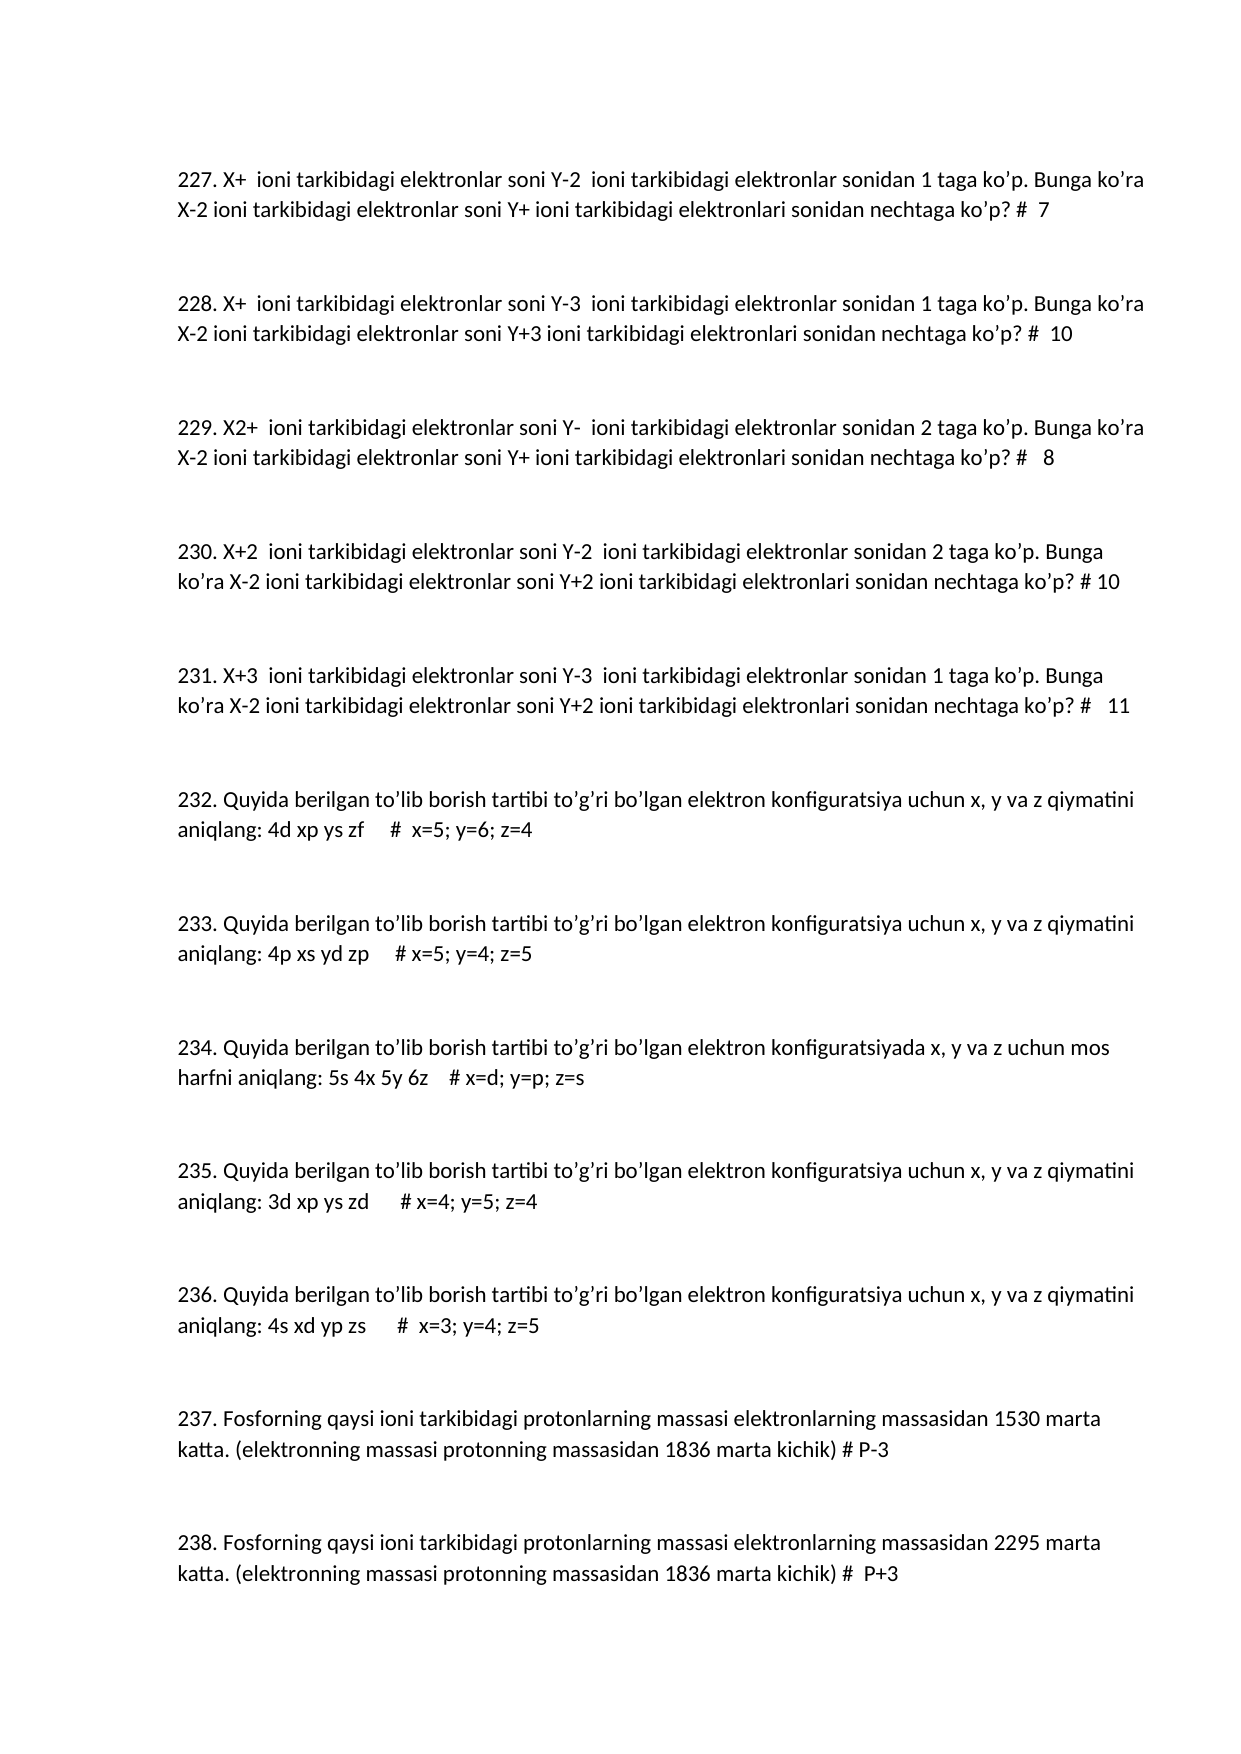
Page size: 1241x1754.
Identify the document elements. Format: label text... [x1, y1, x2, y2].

text 234. Quyida berilgan to’lib borish tartibi to’g’ri bo’lgan elektron konfiguratsiyada x, y va z uchun mos harfni aniqlang: 5s 4x 5y 6z # x=d; y=p; z=s [177, 1033, 1152, 1091]
text 236. Quyida berilgan to’lib borish tartibi to’g’ri bo’lgan elektron konfiguratsiya uchun x, y va z qiymatini aniqlang: 4s xd yp zs # x=3; y=4; z=5 [177, 1281, 1152, 1339]
text 231. X+3 ioni tarkibidagi elektronlar soni Y-3 ioni tarkibidagi elektronlar sonidan 1 taga ko’p. Bunga ko’ra X-2 ioni tarkibidagi elektronlar soni Y+2 ioni tarkibidagi elektronlari sonidan nechtaga ko’p? # 11 [177, 661, 1152, 719]
text 237. Fosforning qaysi ioni tarkibidagi protonlarning massasi elektronlarning massasidan 1530 marta katta. (elektronning massasi protonning massasidan 1836 marta kichik) # P-3 [177, 1404, 1152, 1463]
text 228. X+ ioni tarkibidagi elektronlar soni Y-3 ioni tarkibidagi elektronlar sonidan 1 taga ko’p. Bunga ko’ra X-2 ioni tarkibidagi elektronlar soni Y+3 ioni tarkibidagi elektronlari sonidan nechtaga ko’p? # 10 [177, 289, 1152, 347]
text 232. Quyida berilgan to’lib borish tartibi to’g’ri bo’lgan elektron konfiguratsiya uchun x, y va z qiymatini aniqlang: 4d xp ys zf # x=5; y=6; z=4 [177, 785, 1152, 843]
text 233. Quyida berilgan to’lib borish tartibi to’g’ri bo’lgan elektron konfiguratsiya uchun x, y va z qiymatini aniqlang: 4p xs yd zp # x=5; y=4; z=5 [177, 909, 1152, 967]
text 235. Quyida berilgan to’lib borish tartibi to’g’ri bo’lgan elektron konfiguratsiya uchun x, y va z qiymatini aniqlang: 3d xp ys zd # x=4; y=5; z=4 [177, 1157, 1152, 1215]
text 238. Fosforning qaysi ioni tarkibidagi protonlarning massasi elektronlarning massasidan 2295 marta katta. (elektronning massasi protonning massasidan 1836 marta kichik) # P+3 [177, 1528, 1152, 1587]
text 230. X+2 ioni tarkibidagi elektronlar soni Y-2 ioni tarkibidagi elektronlar sonidan 2 taga ko’p. Bunga ko’ra X-2 ioni tarkibidagi elektronlar soni Y+2 ioni tarkibidagi elektronlari sonidan nechtaga ko’p? # 10 [177, 537, 1152, 595]
text 229. X2+ ioni tarkibidagi elektronlar soni Y- ioni tarkibidagi elektronlar sonidan 2 taga ko’p. Bunga ko’ra X-2 ioni tarkibidagi elektronlar soni Y+ ioni tarkibidagi elektronlari sonidan nechtaga ko’p? # 8 [177, 413, 1152, 471]
text 227. X+ ioni tarkibidagi elektronlar soni Y-2 ioni tarkibidagi elektronlar sonidan 1 taga ko’p. Bunga ko’ra X-2 ioni tarkibidagi elektronlar soni Y+ ioni tarkibidagi elektronlari sonidan nechtaga ko’p? # 7 [177, 165, 1152, 223]
